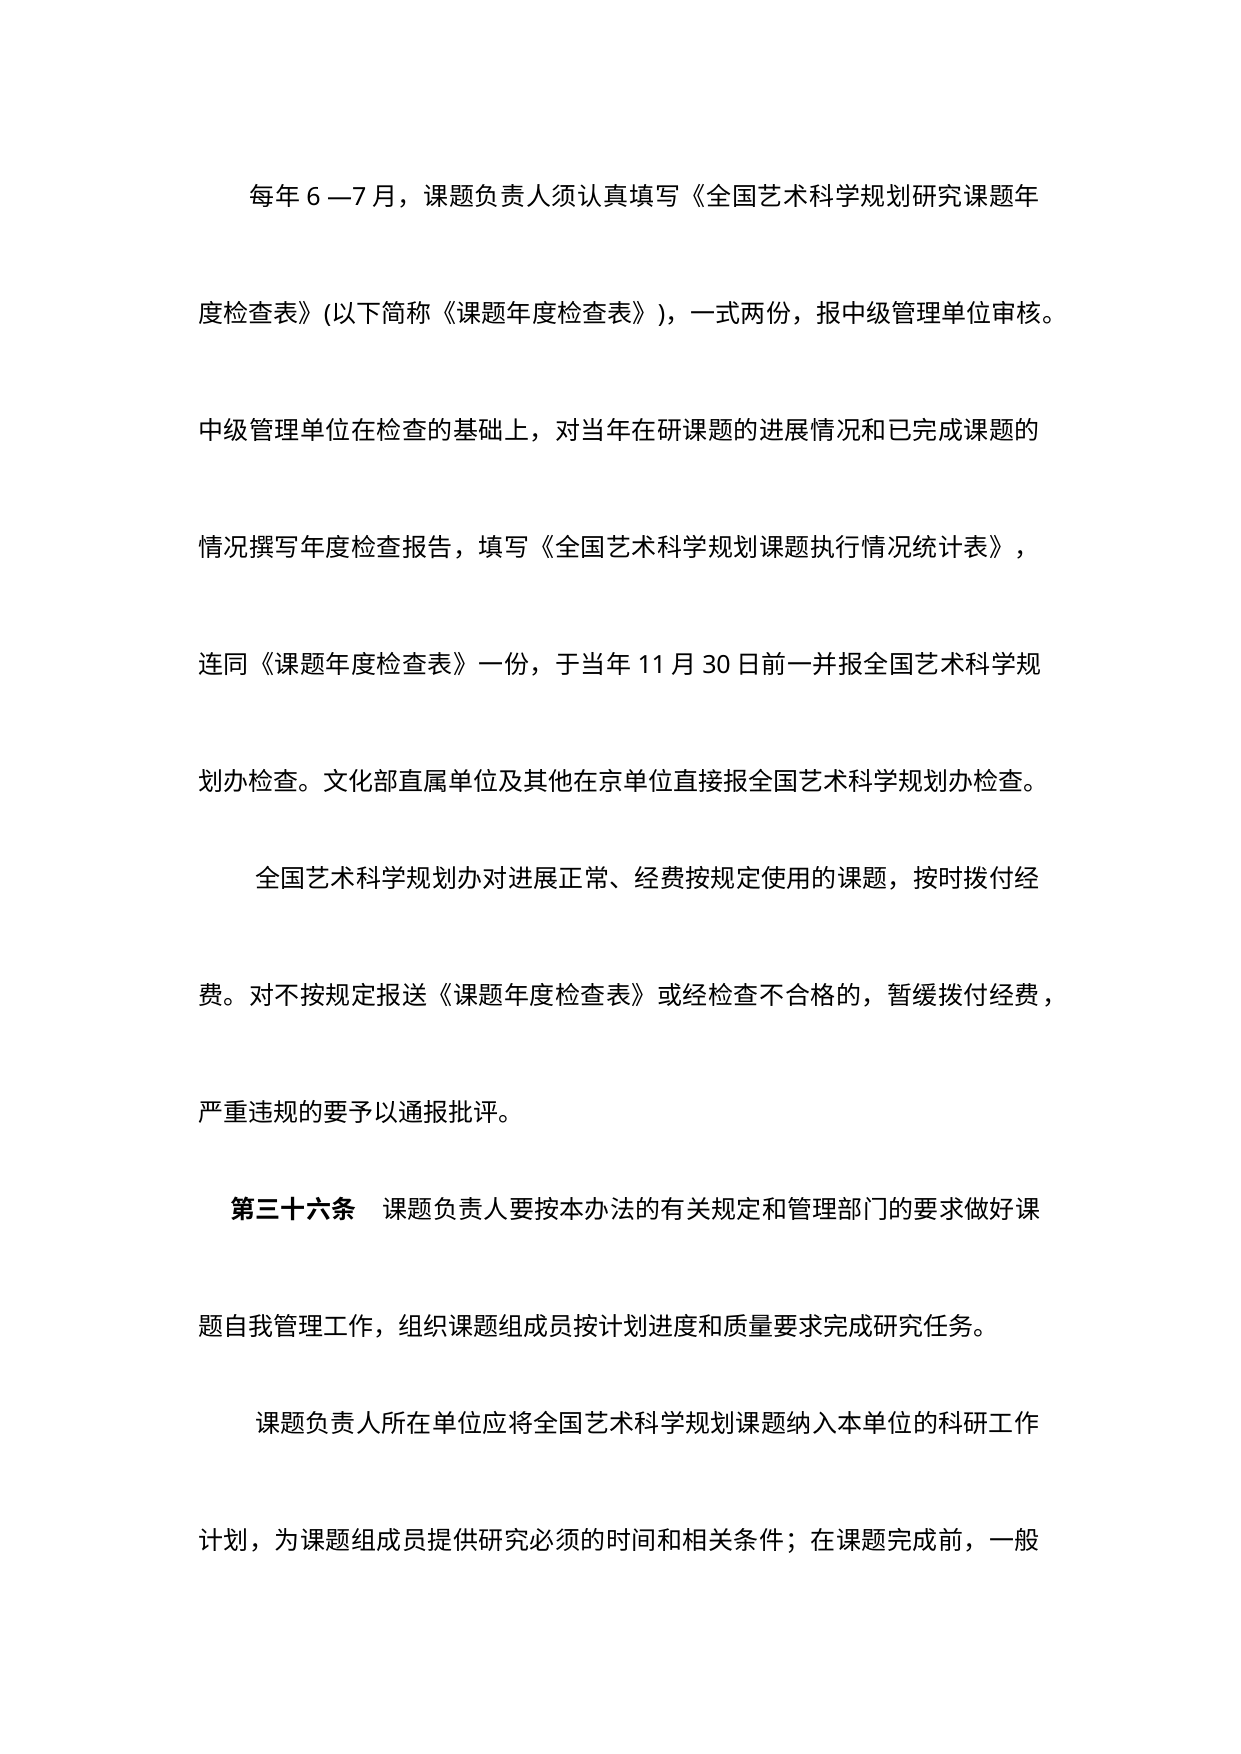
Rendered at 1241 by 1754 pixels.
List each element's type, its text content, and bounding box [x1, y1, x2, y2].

text 全国艺术科学规划办对进展正常、经费按规定使用的课题，按时拨付经费。对不按规定报送《课题年度检查表》或经检查不合格的，暂缓拨付经费，严重违规的要予以通报批评。 [198, 844, 1042, 1143]
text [198, 1389, 1042, 1571]
text 每年6 —7月，课题负责人须认真填写《全国艺术科学规划研究课题年度检查表》(以下简称《课题年度检查表》)，一式两份，报中级管理单位审核。中级管理单位在检查的基础上，对当年在研课题的进展情况和已完成课题的情况撰写年度检查报告，填写《全国艺术科学规划课题执行情况统计表》，连同《课题年度检查表》一份，于当年11月30日前一并报全国艺术科学规划办检查。文化部直属单位及其他在京单位直接报全国艺术科学规划办检查。 [198, 162, 1042, 812]
text 第三十六条 课题负责人要按本办法的有关规定和管理部门的要求做好课题自我管理工作，组织课题组成员按计划进度和质量要求完成研究任务。 [198, 1175, 1042, 1357]
